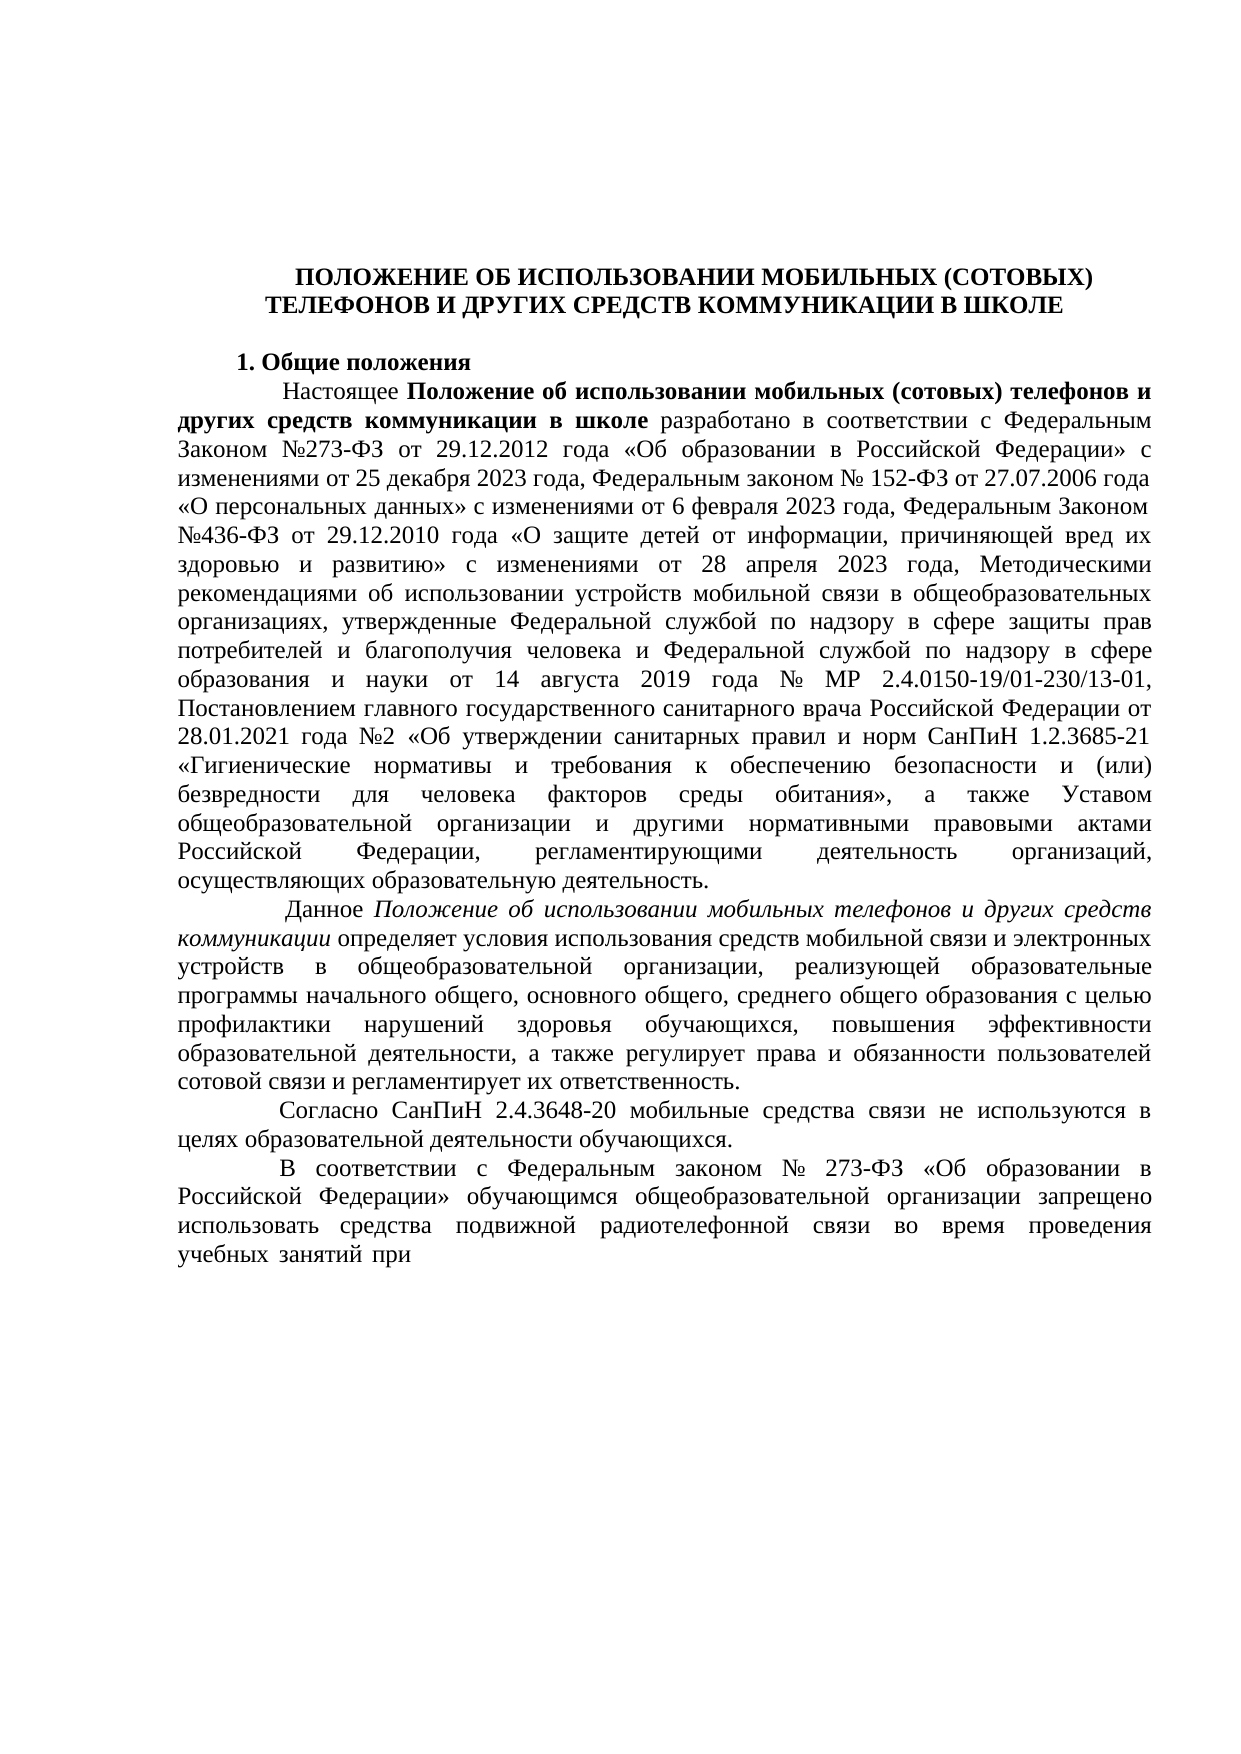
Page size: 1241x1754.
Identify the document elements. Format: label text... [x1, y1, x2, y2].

text №436-ФЗ от 29.12.2010 года «О защите детей от информации, причиняющей вред их здоровью и развитию» с изменениями от 28 апреля 2023 года, Методическими рекомендациями об использовании устройств мобильной связи в общеобразовательных организациях, утвержденные Федеральной службой по надзору в сфере защиты прав потребителей и благополучия человека и Федеральной службой по надзору в сфере образования и науки от 14 августа 2019 года № МР 2.4.0150-19/01-230/13-01, Постановлением главного государственного санитарного врача Российской Федерации от 28.01.2021 года №2 «Об утверждении санитарных правил и норм СанПиН 1.2.3685-21 [177, 520, 1152, 750]
list Общие положения [236, 348, 1232, 376]
list Согласно СанПиН 2.4.3648-20 мобильные средства связи не используются в целях образовательной деятельности обучающихся. [177, 1095, 1151, 1153]
list Настоящее Положение об использовании мобильных (сотовых) телефонов и других средств коммуникации в школе разработано в соответствии с Федеральным Законом №273-ФЗ от 29.12.2012 года «Об образовании в Российской Федерации» с изменениями от 25 декабря 2023 года, Федеральным законом № 152-ФЗ от 27.07.2006 года [177, 376, 1152, 491]
text «О персональных данных» с изменениями от 6 февраля 2023 года, Федеральным Законом [177, 491, 1232, 520]
list В соответствии с Федеральным законом № 273-ФЗ «Об образовании в Российской Федерации» обучающимся общеобразовательной организации запрещено использовать средства подвижной радиотелефонной связи во время проведения учебных занятий при [177, 1153, 1152, 1268]
text ПОЛОЖЕНИЕ ОБ ИСПОЛЬЗОВАНИИ МОБИЛЬНЫХ (СОТОВЫХ) ТЕЛЕФОНОВ И ДРУГИХ СРЕДСТВ КОММУНИКАЦИИ В ШКОЛЕ [265, 262, 1232, 319]
list Данное Положение об использовании мобильных телефонов и других средств коммуникации определяет условия использования средств мобильной связи и электронных устройств в общеобразовательной организации, реализующей образовательные программы начального общего, основного общего, среднего общего образования с целью профилактики нарушений здоровья обучающихся, повышения эффективности образовательной деятельности, а также регулирует права и обязанности пользователей сотовой связи и регламентирует их ответственность. [177, 894, 1152, 1095]
text «Гигиенические нормативы и требования к обеспечению безопасности и (или) безвредности для человека факторов среды обитания», а также Уставом общеобразовательной организации и другими нормативными правовыми актами Российской Федерации, регламентирующими деятельность организаций, осуществляющих образовательную деятельность. [177, 750, 1152, 894]
